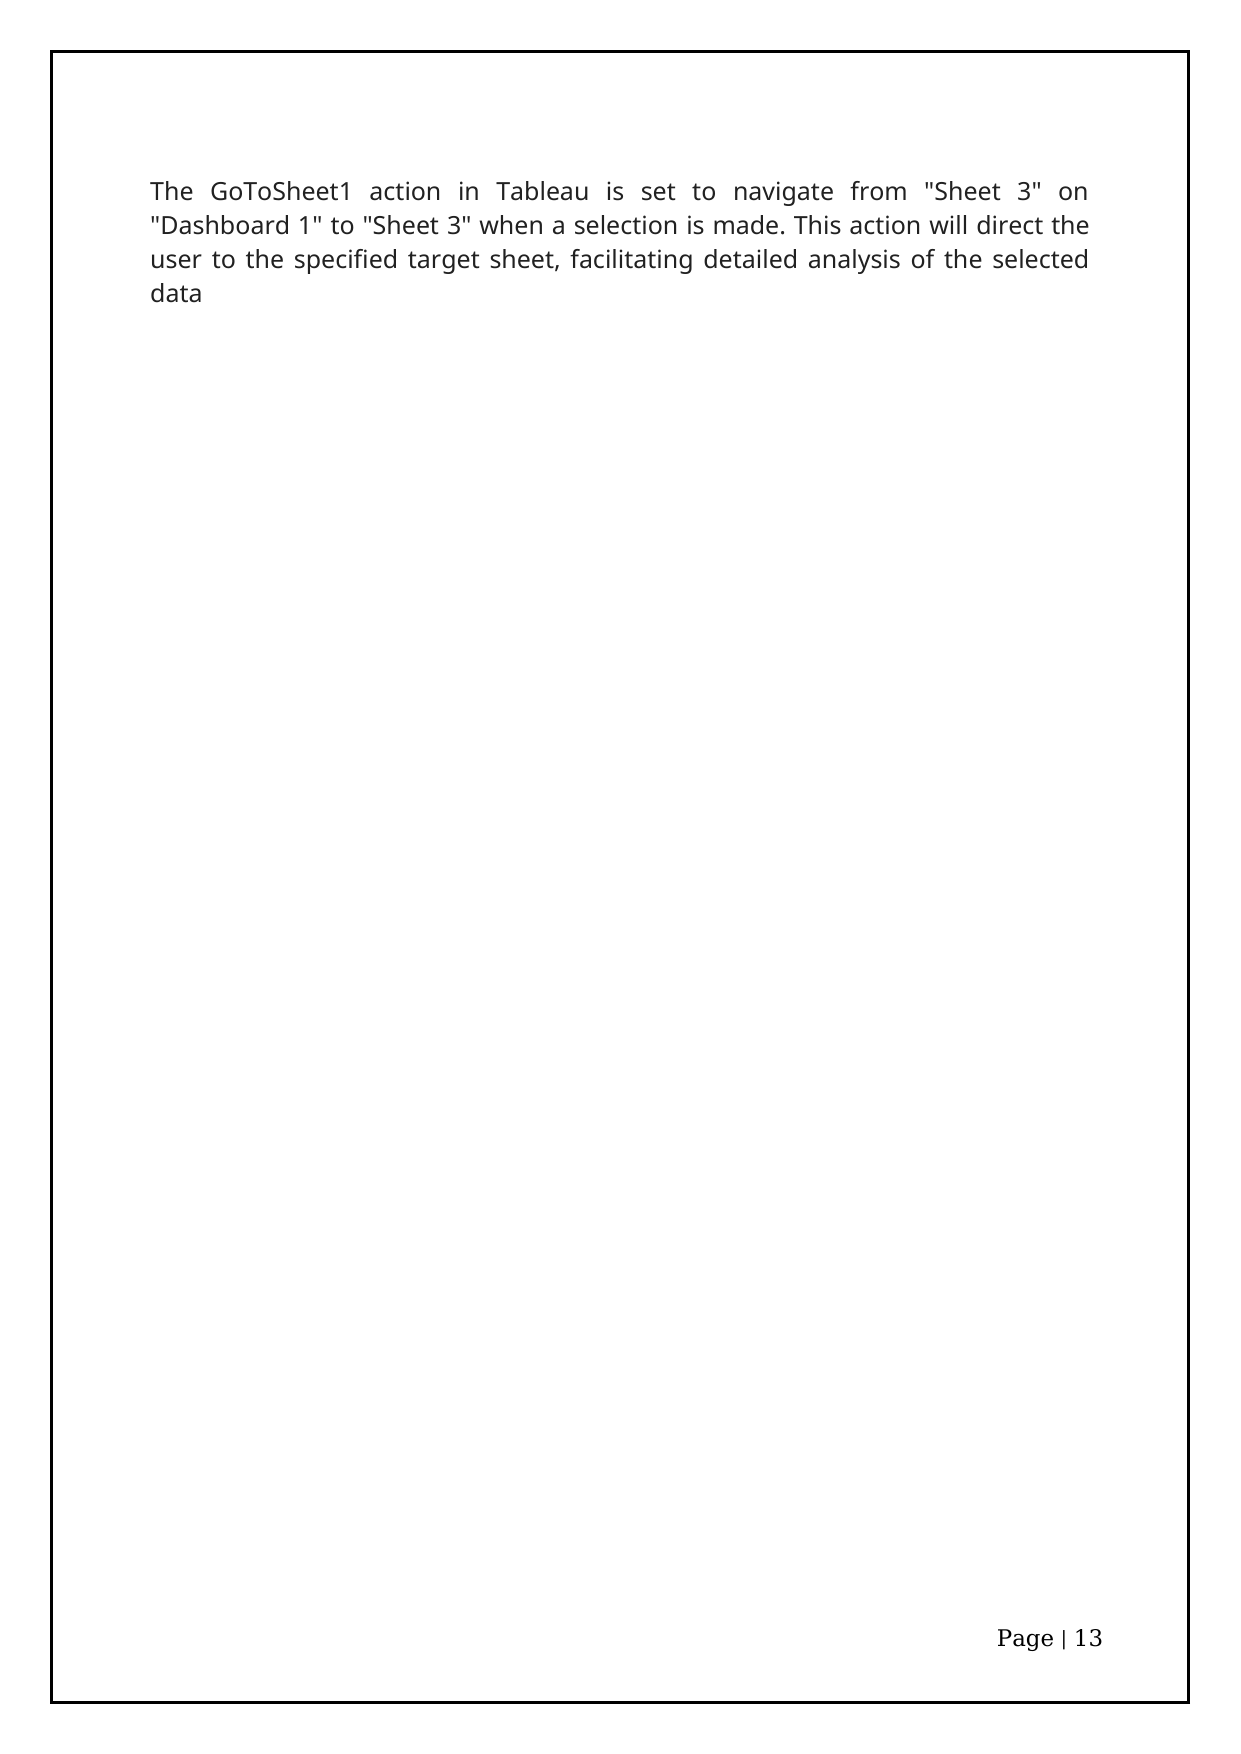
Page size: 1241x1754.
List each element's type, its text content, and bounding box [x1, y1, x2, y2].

text The GoToSheet1 action in Tableau is set to navigate from "Sheet 3" on "Dashboard 1" to "Sheet 3" when a selection is made. This action will direct the user to the specified target sheet, facilitating detailed analysis of the selected data [150, 174, 1090, 310]
